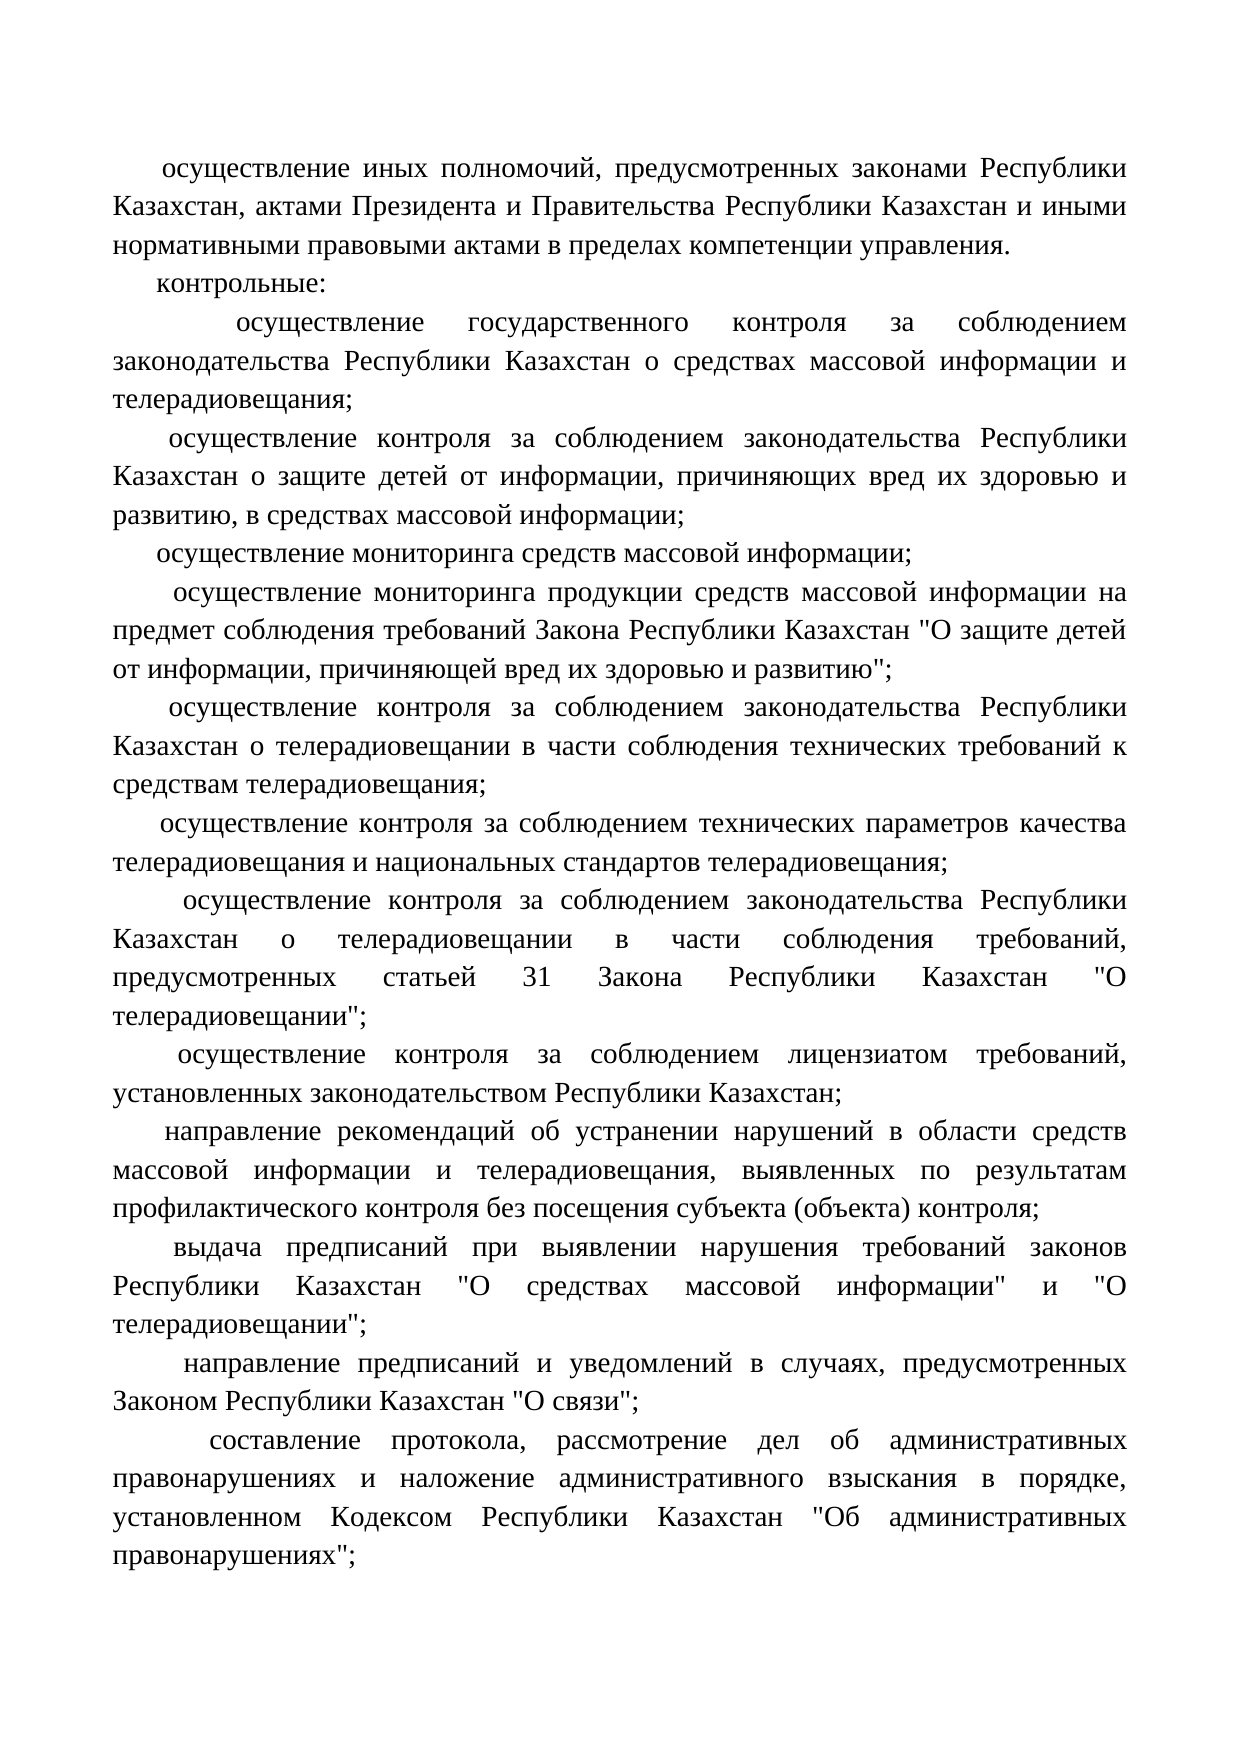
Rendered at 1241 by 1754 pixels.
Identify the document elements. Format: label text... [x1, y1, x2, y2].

text контрольные: [112, 266, 1128, 299]
text осуществление мониторинга средств массовой информации; [112, 535, 1128, 569]
text осуществление контроля за соблюдением законодательства Республики Казахстан о защите детей от информации, причиняющих вред их здоровью и развитию, в средствах массовой информации; [112, 420, 1128, 530]
text осуществление мониторинга продукции средств массовой информации на предмет соблюдения требований Закона Республики Казахстан "О защите детей от информации, причиняющей вред их здоровью и развитию"; [112, 574, 1128, 684]
text осуществление контроля за соблюдением законодательства Республики Казахстан о телерадиовещании в части соблюдения технических требований к средствам телерадиовещания; [112, 689, 1128, 800]
text осуществление контроля за соблюдением лицензиатом требований, установленных законодательством Республики Казахстан; [112, 1036, 1128, 1108]
text направление предписаний и уведомлений в случаях, предусмотренных Законом Республики Казахстан "О связи"; [112, 1345, 1128, 1417]
text осуществление контроля за соблюдением законодательства Республики Казахстан о телерадиовещании в части соблюдения требований, предусмотренных статьей 31 Закона Республики Казахстан "О телерадиовещании"; [112, 882, 1128, 1031]
text осуществление государственного контроля за соблюдением законодательства Республики Казахстан о средствах массовой информации и телерадиовещания; [112, 304, 1128, 415]
text осуществление иных полномочий, предусмотренных законами Республики Казахстан, актами Президента и Правительства Республики Казахстан и иными нормативными правовыми актами в пределах компетенции управления. [112, 150, 1128, 261]
text выдача предписаний при выявлении нарушения требований законов Республики Казахстан "О средствах массовой информации" и "О телерадиовещании"; [112, 1229, 1128, 1340]
text осуществление контроля за соблюдением технических параметров качества телерадиовещания и национальных стандартов телерадиовещания; [112, 805, 1128, 877]
text составление протокола, рассмотрение дел об административных правонарушениях и наложение административного взыскания в порядке, установленном Кодексом Республики Казахстан "Об административных правонарушениях"; [112, 1422, 1128, 1571]
text направление рекомендаций об устранении нарушений в области средств массовой информации и телерадиовещания, выявленных по результатам профилактического контроля без посещения субъекта (объекта) контроля; [112, 1113, 1128, 1224]
